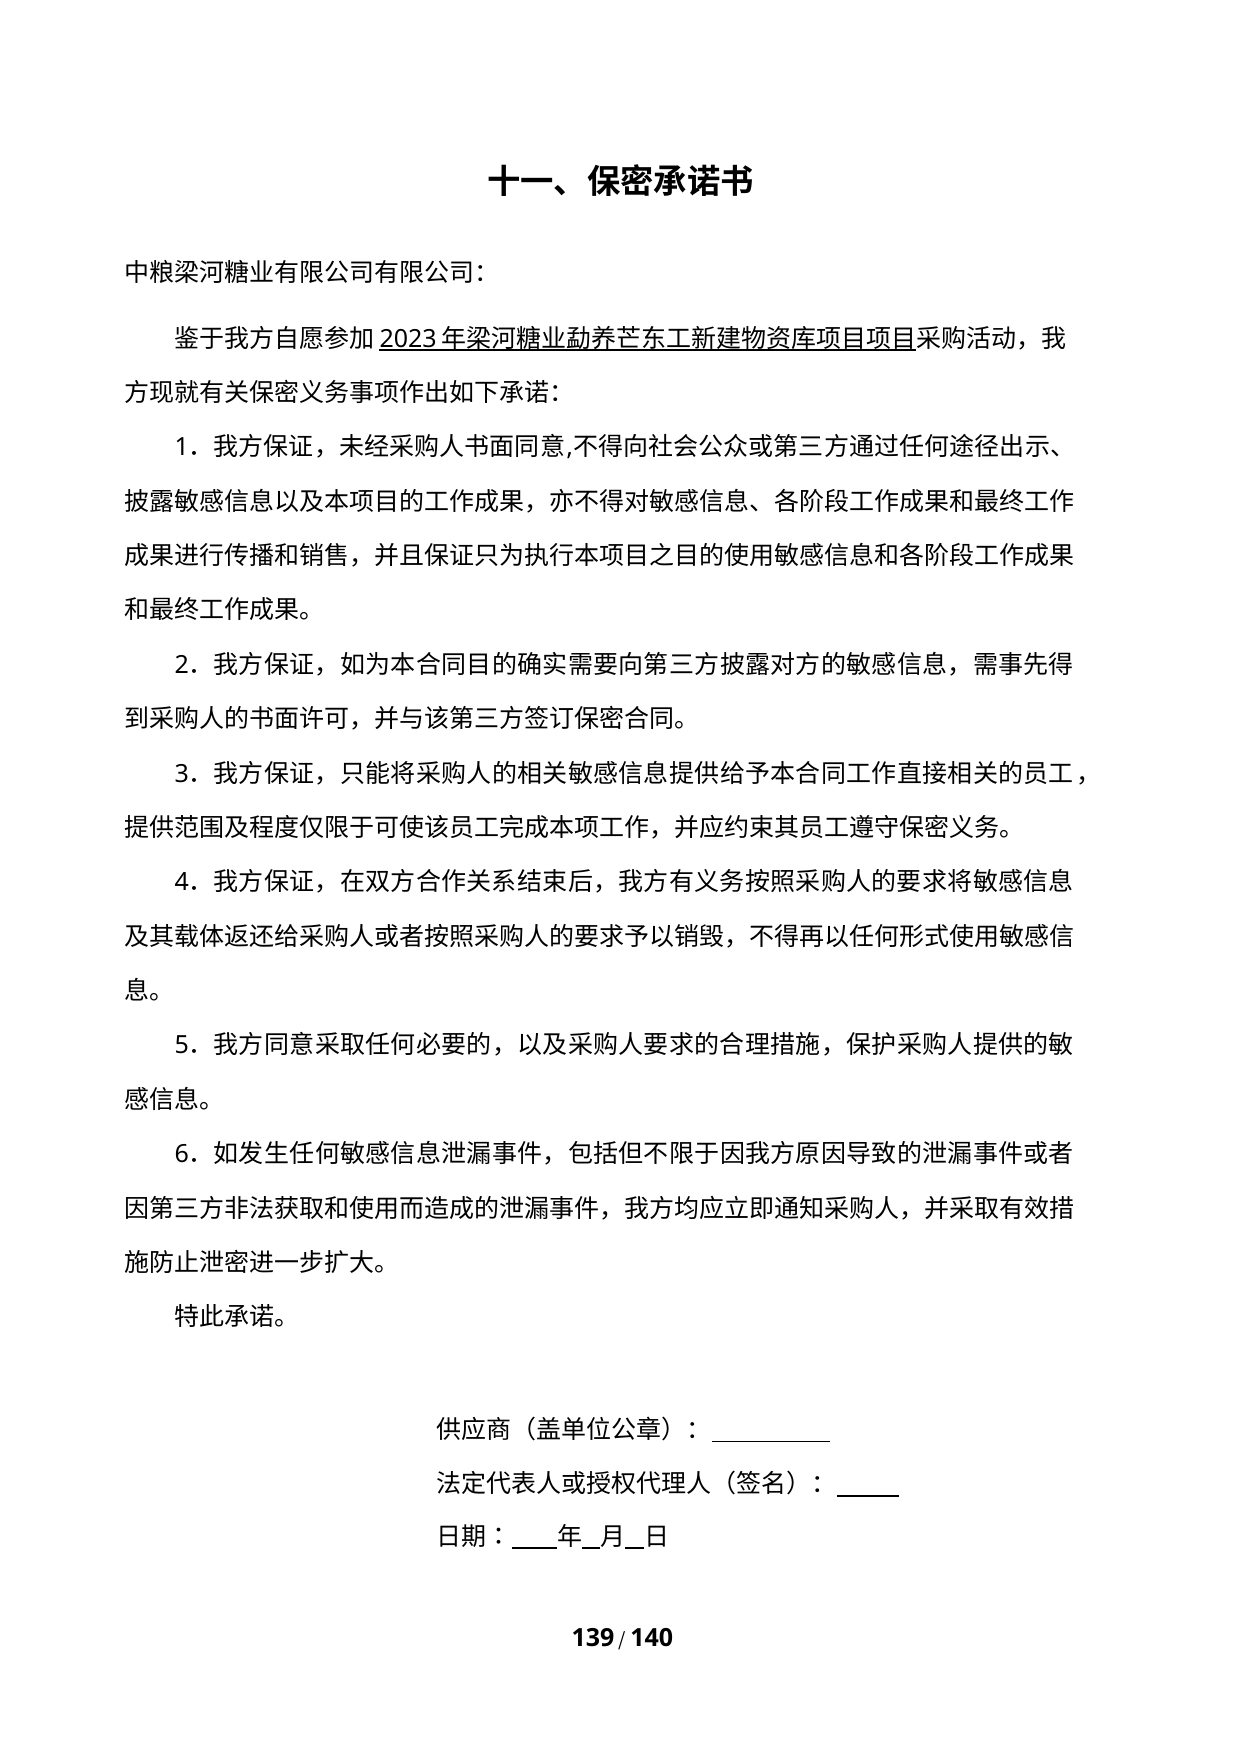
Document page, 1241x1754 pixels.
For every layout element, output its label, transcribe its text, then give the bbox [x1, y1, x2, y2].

list 我方保证，未经采购人书面同意,不得向社会公众或第三方通过任何途径出示、披露敏感信息以及本项目的工作成果，亦不得对敏感信息、各阶段工作成果和最终工作成果进行传播和销售，并且保证只为执行本项目之目的使用敏感信息和各阶段工作成果和最终工作成果。 [124, 427, 1077, 626]
text 法定代表人或授权代理人（签名）： [124, 1464, 1116, 1500]
text 特此承诺。 [124, 1297, 1116, 1333]
text 中粮梁河糖业有限公司有限公司： [124, 235, 1116, 293]
list 我方保证，在双方合作关系结束后，我方有义务按照采购人的要求将敏感信息及其载体返还给采购人或者按照采购人的要求予以销毁，不得再以任何形式使用敏感信息。 [124, 862, 1077, 1007]
list 我方保证，如为本合同目的确实需要向第三方披露对方的敏感信息，需事先得到采购人的书面许可，并与该第三方签订保密合同。 [124, 644, 1077, 735]
subtitle 十一、保密承诺书 [124, 155, 1116, 203]
text 日期： 年 月 日 [124, 1518, 1116, 1552]
text 供应商（盖单位公章）： [124, 1409, 1116, 1446]
list 我方同意采取任何必要的，以及采购人要求的合理措施，保护采购人提供的敏感信息。 [124, 1025, 1077, 1116]
list 我方保证，只能将采购人的相关敏感信息提供给予本合同工作直接相关的员工，提供范围及程度仅限于可使该员工完成本项工作，并应约束其员工遵守保密义务。 [124, 753, 1077, 844]
text 鉴于我方自愿参加2023年梁河糖业勐养芒东工新建物资库项目项目采购活动，我方现就有关保密义务事项作出如下承诺： [124, 318, 1076, 409]
list 如发生任何敏感信息泄漏事件，包括但不限于因我方原因导致的泄漏事件或者因第三方非法获取和使用而造成的泄漏事件，我方均应立即通知采购人，并采取有效措施防止泄密进一步扩大。 [124, 1134, 1077, 1279]
